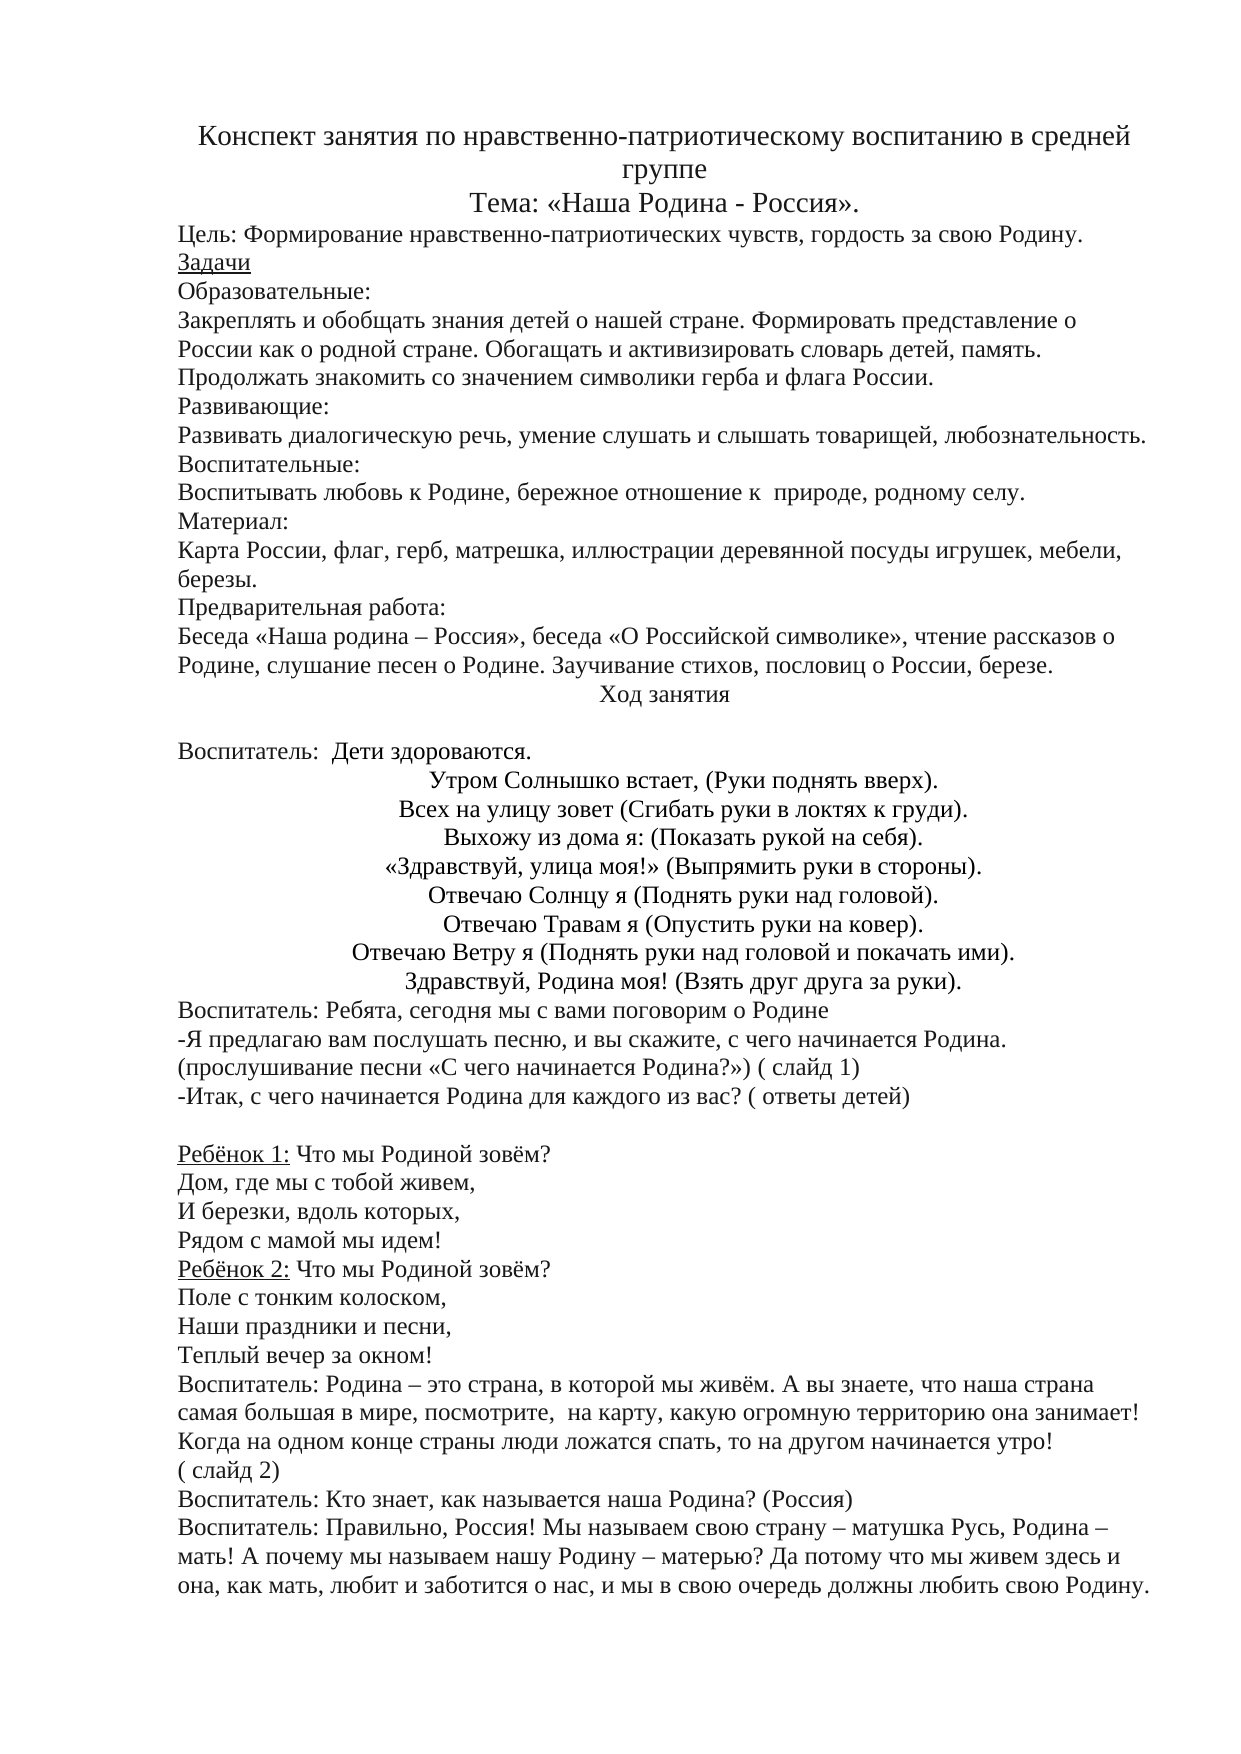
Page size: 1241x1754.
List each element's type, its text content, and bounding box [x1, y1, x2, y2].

text Воспитатель: Ребята, сегодня мы с вами поговорим о Родине [177, 995, 1152, 1024]
text Задачи [177, 247, 1152, 276]
text Дом, где мы с тобой живем, [177, 1167, 1152, 1196]
text Образовательные: [177, 276, 1152, 305]
text ( слайд 2) [177, 1455, 1152, 1484]
text Поле с тонким колоском, [177, 1282, 1152, 1311]
text Развивающие: [177, 391, 1152, 420]
text Воспитатель: Дети здороваются. [177, 736, 1152, 765]
text Выхожу из дома я: (Показать рукой на себя). [177, 822, 1152, 851]
text Воспитатель: Кто знает, как называется наша Родина? (Россия) [177, 1484, 1152, 1512]
text Воспитательные: [177, 449, 1152, 477]
text Конспект занятия по нравственно-патриотическому воспитанию в средней группе [177, 118, 1152, 185]
text Воспитывать любовь к Родине, бережное отношение к природе, родному селу. [177, 477, 1152, 506]
text Теплый вечер за окном! [177, 1340, 1152, 1369]
text Отвечаю Травам я (Опустить руки на ковер). [177, 909, 1152, 937]
text Беседа «Наша родина – Россия», беседа «О Российской символике», чтение рассказов о Родине, слушание песен о Родине. Заучивание стихов, пословиц о России, березе. [177, 621, 1152, 679]
text Воспитатель: Родина – это страна, в которой мы живём. А вы знаете, что наша страна самая большая в мире, посмотрите, на карту, какую огромную территорию она занимает! Когда на одном конце страны люди ложатся спать, то на другом начинается утро! [177, 1369, 1152, 1455]
text Развивать диалогическую речь, умение слушать и слышать товарищей, любознательность. [177, 420, 1152, 449]
text «Здравствуй, улица моя!» (Выпрямить руки в стороны). [177, 851, 1152, 880]
text И березки, вдоль которых, [177, 1196, 1152, 1225]
text Материал: [177, 506, 1152, 535]
text Закреплять и обобщать знания детей о нашей стране. Формировать представление о России как о родной стране. Обогащать и активизировать словарь детей, память. Продолжать знакомить со значением символики герба и флага России. [177, 305, 1152, 391]
text -Итак, с чего начинается Родина для каждого из вас? ( ответы детей) [177, 1081, 1152, 1110]
text Здравствуй, Родина моя! (Взять друг друга за руки). [177, 966, 1152, 995]
text Цель: Формирование нравственно-патриотических чувств, гордость за свою Родину. [177, 219, 1152, 247]
text Утром Солнышко встает, (Руки поднять вверх). [177, 765, 1152, 794]
text Ход занятия [177, 679, 1152, 707]
text Карта России, флаг, герб, матрешка, иллюстрации деревянной посуды игрушек, мебели, березы. [177, 535, 1152, 592]
text Отвечаю Солнцу я (Поднять руки над головой). [177, 880, 1152, 909]
text (прослушивание песни «С чего начинается Родина?») ( слайд 1) [177, 1052, 1152, 1081]
text Всех на улицу зовет (Сгибать руки в локтях к груди). [177, 794, 1152, 822]
text -Я предлагаю вам послушать песню, и вы скажите, с чего начинается Родина. [177, 1024, 1152, 1052]
text Тема: «Наша Родина - Россия». [177, 185, 1152, 219]
text Ребёнок 2: Что мы Родиной зовём? [177, 1254, 1152, 1282]
text Предварительная работа: [177, 592, 1152, 621]
text Наши праздники и песни, [177, 1311, 1152, 1340]
text Ребёнок 1: Что мы Родиной зовём? [177, 1139, 1152, 1167]
text Воспитатель: Правильно, Россия! Мы называем свою страну – матушка Русь, Родина – мать! А почему мы называем нашу Родину – матерью? Да потому что мы живем здесь и она, как мать, любит и заботится о нас, и мы в свою очередь должны любить свою Родину. [177, 1512, 1152, 1599]
text Рядом с мамой мы идем! [177, 1225, 1152, 1254]
text Отвечаю Ветру я (Поднять руки над головой и покачать ими). [177, 937, 1152, 966]
